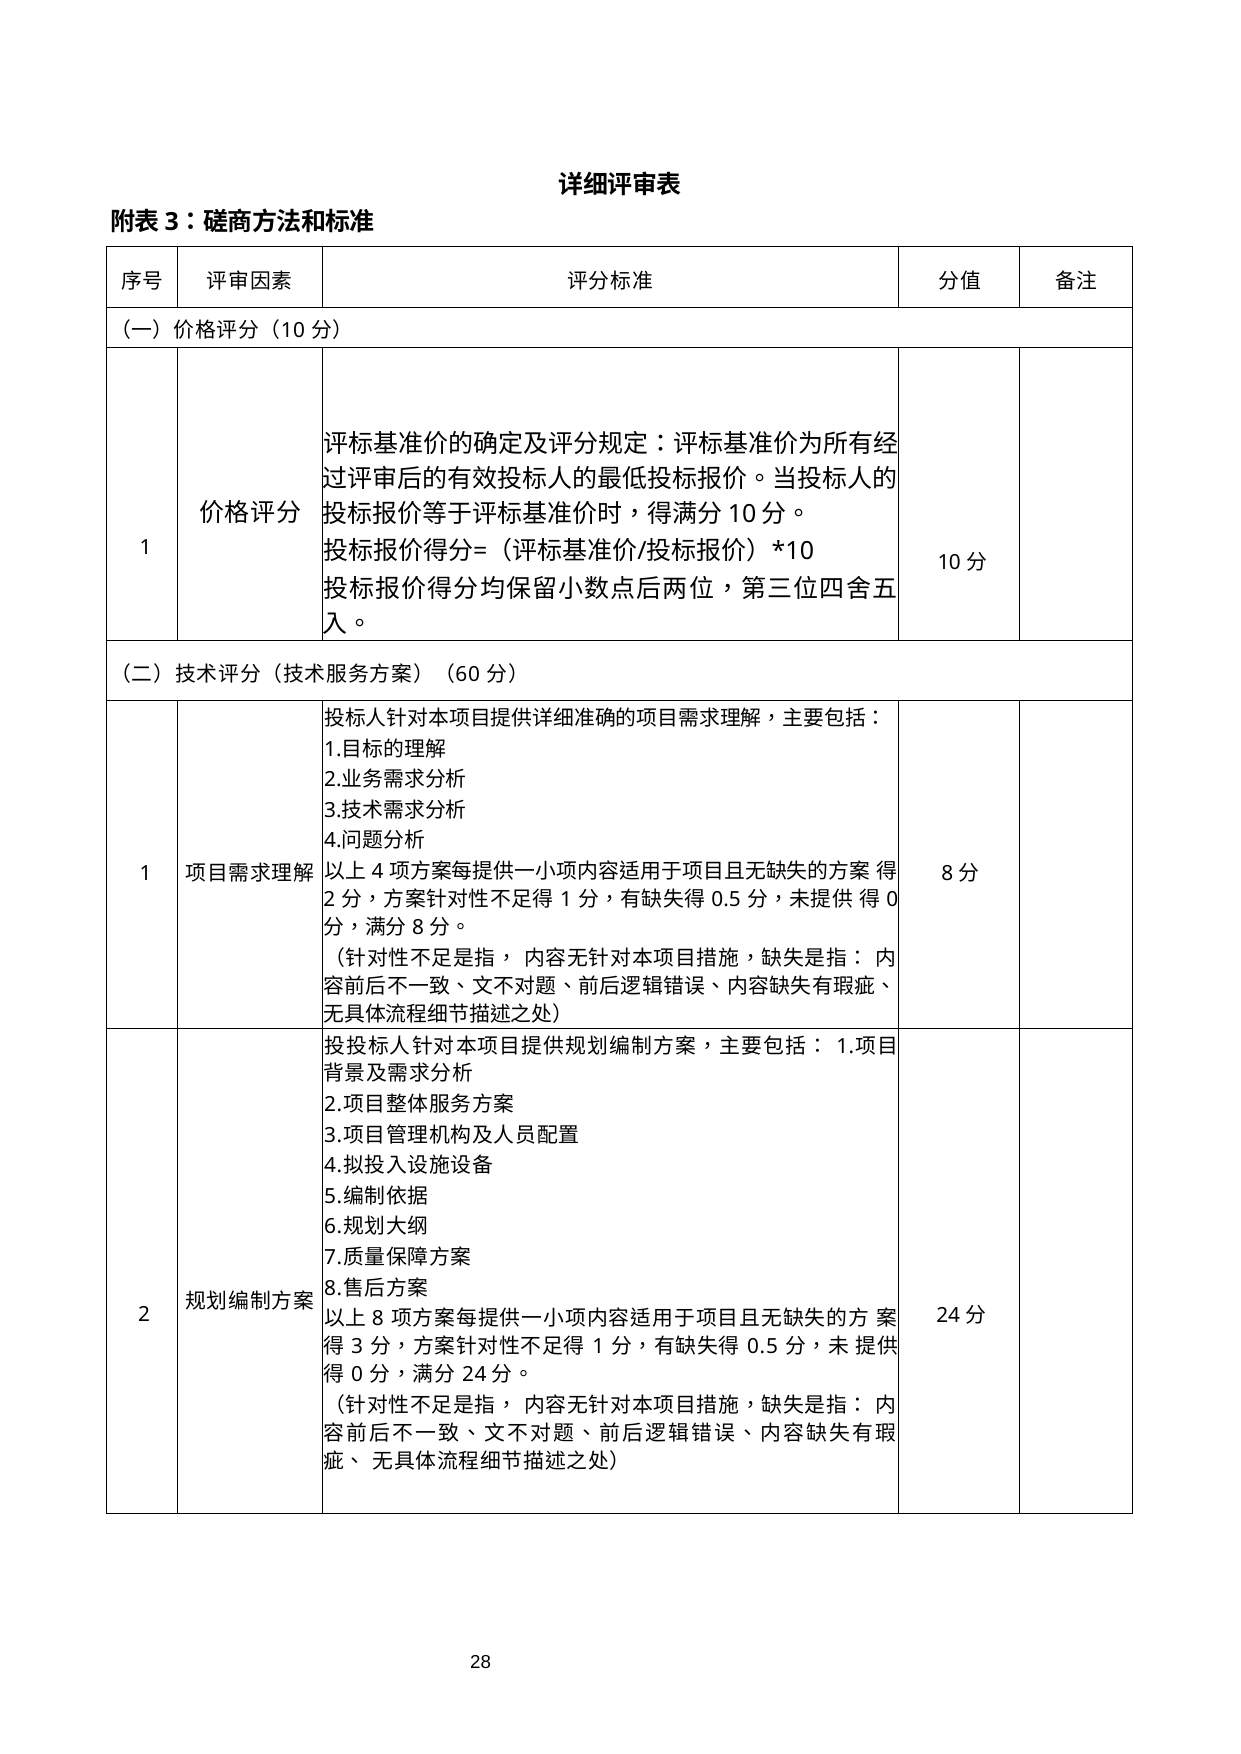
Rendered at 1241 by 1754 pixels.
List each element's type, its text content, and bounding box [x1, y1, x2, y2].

table_cell 评标基准价的确定及评分规定：评标基准价为所有经过评审后的有效投标人的最低投标报价。当投标人的投标报价等于评标基准价时，得满分10分。 投标报价得分=（评标基准价/投标报价）*10 投标报价得分均保留小数点后两位，第三位四舍五入。 [323, 348, 898, 640]
table_cell 1 [107, 701, 177, 1028]
table_cell 10 分 [899, 348, 1019, 640]
table_cell 8 分 [899, 701, 1019, 1028]
table_header 评分标准 [323, 247, 898, 307]
table_header 备注 [1020, 247, 1132, 307]
table_header 评审因素 [178, 247, 322, 307]
table_cell 1 [107, 348, 177, 640]
table_cell 项目需求理解 [178, 701, 322, 1028]
table_cell 24 分 [899, 1029, 1019, 1513]
table_header 分值 [899, 247, 1019, 307]
table_cell 投标人针对本项目提供详细准确的项目需求理解，主要包括： 1.目标的理解 2.业务需求分析 3.技术需求分析 4.问题分析 以上 4 项方案每提供一小项内容适用于项目且无缺失的方案 得 2 分，方案针对性不足得 1 分，有缺失得 0.5 分，未提供 得 0 分，满分 8 分。 （针对性不足是指， 内容无针对本项目措施，缺失是指： 内 容前后不一致、文不对题、前后逻辑错误、内容缺失有瑕疵、 无具体流程细节描述之处） [323, 701, 898, 1028]
table_cell [1020, 348, 1132, 640]
table_cell 规划编制方案 [178, 1029, 322, 1513]
table_header 序号 [107, 247, 177, 307]
table_cell 投投标人针对本项目提供规划编制方案，主要包括： 1.项目背景及需求分析 2.项目整体服务方案 3.项目管理机构及人员配置 4.拟投入设施设备 5.编制依据 6.规划大纲 7.质量保障方案 8.售后方案 以上8 项方案每提供一小项内容适用于项目且无缺失的方 案得 3 分，方案针对性不足得 1 分，有缺失得 0.5 分，未 提供得 0 分，满分 24分。 （针对性不足是指， 内容无针对本项目措施，缺失是指： 内 容前后不一致、文不对题、前后逻辑错误、内容缺失有瑕疵、 无具体流程细节描述之处） [323, 1029, 898, 1513]
table_cell （一）价格评分（10 分） [107, 308, 1132, 347]
table_cell [1020, 1029, 1132, 1513]
text 详细评审表 [559, 169, 1133, 200]
text 附表3：磋商方法和标准 [110, 206, 1133, 237]
table_cell [1020, 701, 1132, 1028]
table_cell 2 [107, 1029, 177, 1513]
table_cell （二）技术评分（技术服务方案）（60 分） [107, 641, 1132, 700]
table_cell 价格评分 [178, 348, 322, 640]
